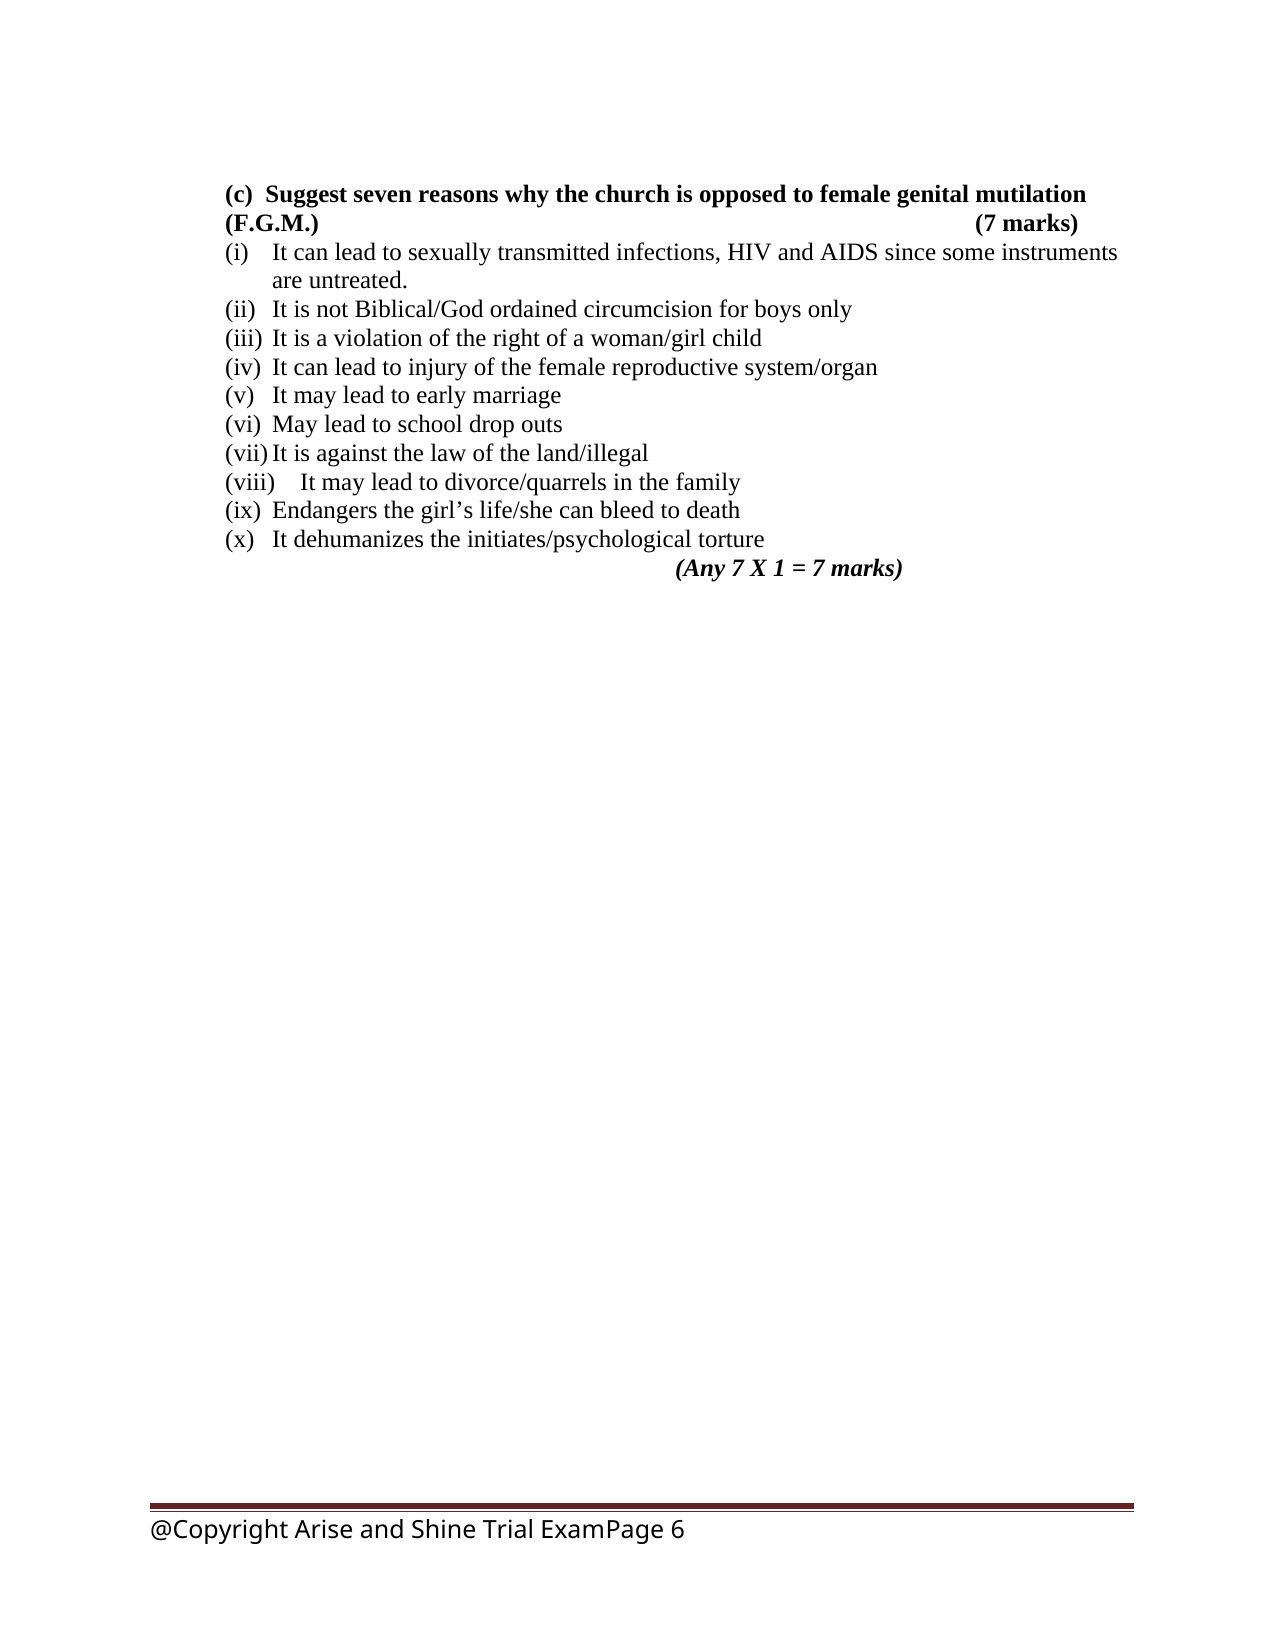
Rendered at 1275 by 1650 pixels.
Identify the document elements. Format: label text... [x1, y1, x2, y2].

list Endangers the girl’s life/she can bleed to death [225, 496, 1134, 524]
list It is a violation of the right of a woman/girl child [225, 323, 1134, 352]
list It can lead to sexually transmitted infections, HIV and AIDS since some instruments are untreated. [225, 237, 1134, 294]
list It is not Biblical/God ordained circumcision for boys only [225, 294, 1134, 323]
list It may lead to early marriage [225, 381, 1134, 409]
list It is against the law of the land/illegal [225, 438, 1134, 467]
list It may lead to divorce/quarrels in the family [225, 467, 1134, 496]
list May lead to school drop outs [225, 409, 1134, 438]
list It can lead to injury of the female reproductive system/organ [225, 352, 1134, 381]
list (Any 7 X 1 = 7 marks) [675, 553, 1134, 582]
list It dehumanizes the initiates/psychological torture [225, 524, 1134, 553]
list (c) Suggest seven reasons why the church is opposed to female genital mutilation (F.G.M.) (7 marks) [225, 179, 1134, 237]
